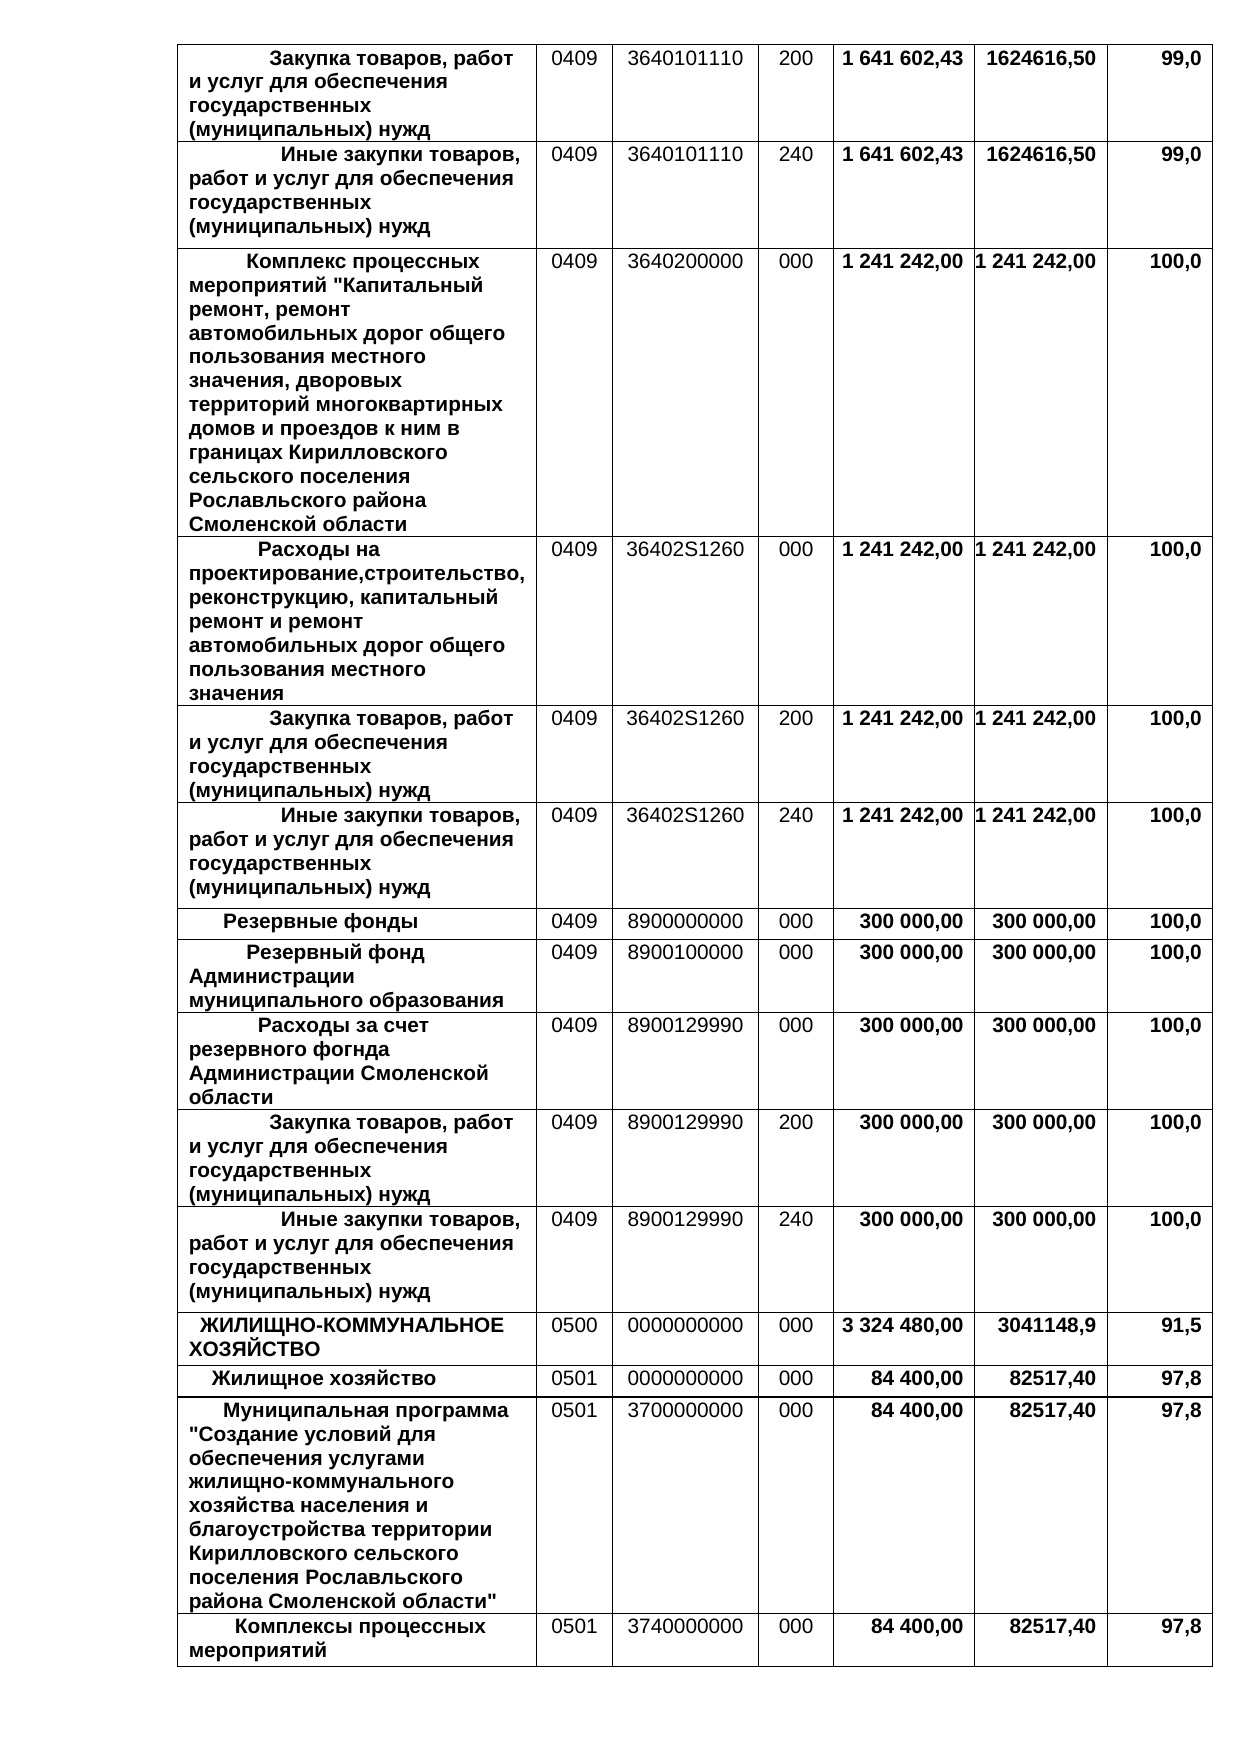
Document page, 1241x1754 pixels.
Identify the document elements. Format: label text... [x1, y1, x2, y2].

table_cell 100,0 [1108, 249, 1212, 536]
table_cell 0409 [537, 1207, 612, 1312]
table_cell 200 [759, 706, 833, 802]
table_cell 200 [759, 45, 833, 141]
table_cell 82517,40 [975, 1366, 1107, 1396]
table_cell Расходы на проектирование,строительство, реконструкцию, капитальный ремонт и ремонт автомобильных дорог общего пользования местного значения [178, 537, 536, 705]
table_cell 0409 [537, 249, 612, 536]
table_cell 1 641 602,43 [834, 45, 974, 141]
table_cell 0409 [537, 1013, 612, 1109]
table_cell 000 [759, 909, 833, 939]
table_cell 3640101110 [613, 45, 758, 141]
table_cell 0501 [537, 1366, 612, 1396]
table_cell 82517,40 [975, 1614, 1107, 1666]
table_cell 000 [759, 537, 833, 705]
table_cell 100,0 [1108, 537, 1212, 705]
table_cell 1 641 602,43 [834, 142, 974, 247]
table_cell 99,0 [1108, 142, 1212, 247]
table_cell 8900129990 [613, 1207, 758, 1312]
table_cell Резервные фонды [178, 909, 536, 939]
table_cell 240 [759, 803, 833, 908]
table_cell 91,5 [1108, 1313, 1212, 1365]
table_cell 300 000,00 [834, 1110, 974, 1206]
table_cell Расходы за счет резервного фогнда Администрации Смоленской области [178, 1013, 536, 1109]
table_cell 0409 [537, 142, 612, 247]
table_cell 97,8 [1108, 1398, 1212, 1613]
table_cell 97,8 [1108, 1366, 1212, 1396]
table_cell 240 [759, 1207, 833, 1312]
table_cell 82517,40 [975, 1398, 1107, 1613]
table_cell 300 000,00 [834, 1013, 974, 1109]
table_cell 1 241 242,00 [834, 706, 974, 802]
table_cell 84 400,00 [834, 1366, 974, 1396]
table_cell 000 [759, 1313, 833, 1365]
table_cell 0409 [537, 45, 612, 141]
table_cell 99,0 [1108, 45, 1212, 141]
table_cell 000 [759, 249, 833, 536]
table_cell 36402S1260 [613, 803, 758, 908]
table_cell 100,0 [1108, 940, 1212, 1012]
table_cell 000 [759, 1366, 833, 1396]
table_cell 300 000,00 [975, 1013, 1107, 1109]
table_cell 300 000,00 [975, 909, 1107, 939]
table_cell 100,0 [1108, 1110, 1212, 1206]
table_cell 8900129990 [613, 1110, 758, 1206]
table_cell 0409 [537, 706, 612, 802]
table_cell 100,0 [1108, 1207, 1212, 1312]
table_cell 000 [759, 940, 833, 1012]
table_cell 100,0 [1108, 1013, 1212, 1109]
table_cell 3 324 480,00 [834, 1313, 974, 1365]
table_cell 8900129990 [613, 1013, 758, 1109]
table_cell 100,0 [1108, 909, 1212, 939]
table_cell 0000000000 [613, 1313, 758, 1365]
table_cell 97,8 [1108, 1614, 1212, 1666]
table_cell 3640101110 [613, 142, 758, 247]
table_cell 000 [759, 1013, 833, 1109]
table_cell 0500 [537, 1313, 612, 1365]
table_cell Жилищное хозяйство [178, 1366, 536, 1396]
table_cell 36402S1260 [613, 537, 758, 705]
table_cell 0409 [537, 940, 612, 1012]
table_cell 200 [759, 1110, 833, 1206]
table_cell 8900000000 [613, 909, 758, 939]
table_cell Резервный фонд Администрации муниципального образования [178, 940, 536, 1012]
table_cell 3041148,9 [975, 1313, 1107, 1365]
table_cell Закупка товаров, работ и услуг для обеспечения государственных (муниципальных) нужд [178, 45, 536, 141]
table_cell 1624616,50 [975, 45, 1107, 141]
table_cell 1 241 242,00 [834, 537, 974, 705]
table_cell 0409 [537, 803, 612, 908]
table_cell 300 000,00 [975, 1110, 1107, 1206]
table_cell 0409 [537, 1110, 612, 1206]
table_cell 0501 [537, 1614, 612, 1666]
table_cell Закупка товаров, работ и услуг для обеспечения государственных (муниципальных) нужд [178, 706, 536, 802]
table_cell 0000000000 [613, 1366, 758, 1396]
table_cell 300 000,00 [834, 940, 974, 1012]
table_cell 300 000,00 [834, 1207, 974, 1312]
table_cell 3740000000 [613, 1614, 758, 1666]
table_cell 3700000000 [613, 1398, 758, 1613]
table_cell 0409 [537, 909, 612, 939]
table_cell Комплекс процессных мероприятий "Капитальный ремонт, ремонт автомобильных дорог общего пользования местного значения, дворовых территорий многоквартирных домов и проездов к ним в границах Кирилловского сельского поселения Рославльского района Смоленской области [178, 249, 536, 536]
table_cell 8900100000 [613, 940, 758, 1012]
table_cell 240 [759, 142, 833, 247]
table_cell 1 241 242,00 [834, 249, 974, 536]
table_cell 0409 [537, 537, 612, 705]
table_cell 300 000,00 [975, 940, 1107, 1012]
table_cell 0501 [537, 1398, 612, 1613]
table_cell 100,0 [1108, 706, 1212, 802]
table_cell Комплексы процессных мероприятий [178, 1614, 536, 1666]
table_cell Иные закупки товаров, работ и услуг для обеспечения государственных (муниципальных) нужд [178, 1207, 536, 1312]
table_cell 1 241 242,00 [975, 249, 1107, 536]
table_cell Закупка товаров, работ и услуг для обеспечения государственных (муниципальных) нужд [178, 1110, 536, 1206]
table_cell 1 241 242,00 [975, 537, 1107, 705]
table_cell 000 [759, 1614, 833, 1666]
table_cell 300 000,00 [975, 1207, 1107, 1312]
table_cell 36402S1260 [613, 706, 758, 802]
table_cell 84 400,00 [834, 1398, 974, 1613]
table_cell Иные закупки товаров, работ и услуг для обеспечения государственных (муниципальных) нужд [178, 803, 536, 908]
table_cell 300 000,00 [834, 909, 974, 939]
table_cell 1 241 242,00 [975, 803, 1107, 908]
table_cell Иные закупки товаров, работ и услуг для обеспечения государственных (муниципальных) нужд [178, 142, 536, 247]
table_cell 1624616,50 [975, 142, 1107, 247]
table_cell ЖИЛИЩНО-КОММУНАЛЬНОЕ ХОЗЯЙСТВО [178, 1313, 536, 1365]
table_cell 1 241 242,00 [975, 706, 1107, 802]
table_cell 1 241 242,00 [834, 803, 974, 908]
table_cell 84 400,00 [834, 1614, 974, 1666]
table_cell 100,0 [1108, 803, 1212, 908]
table_cell 000 [759, 1398, 833, 1613]
table_cell 3640200000 [613, 249, 758, 536]
